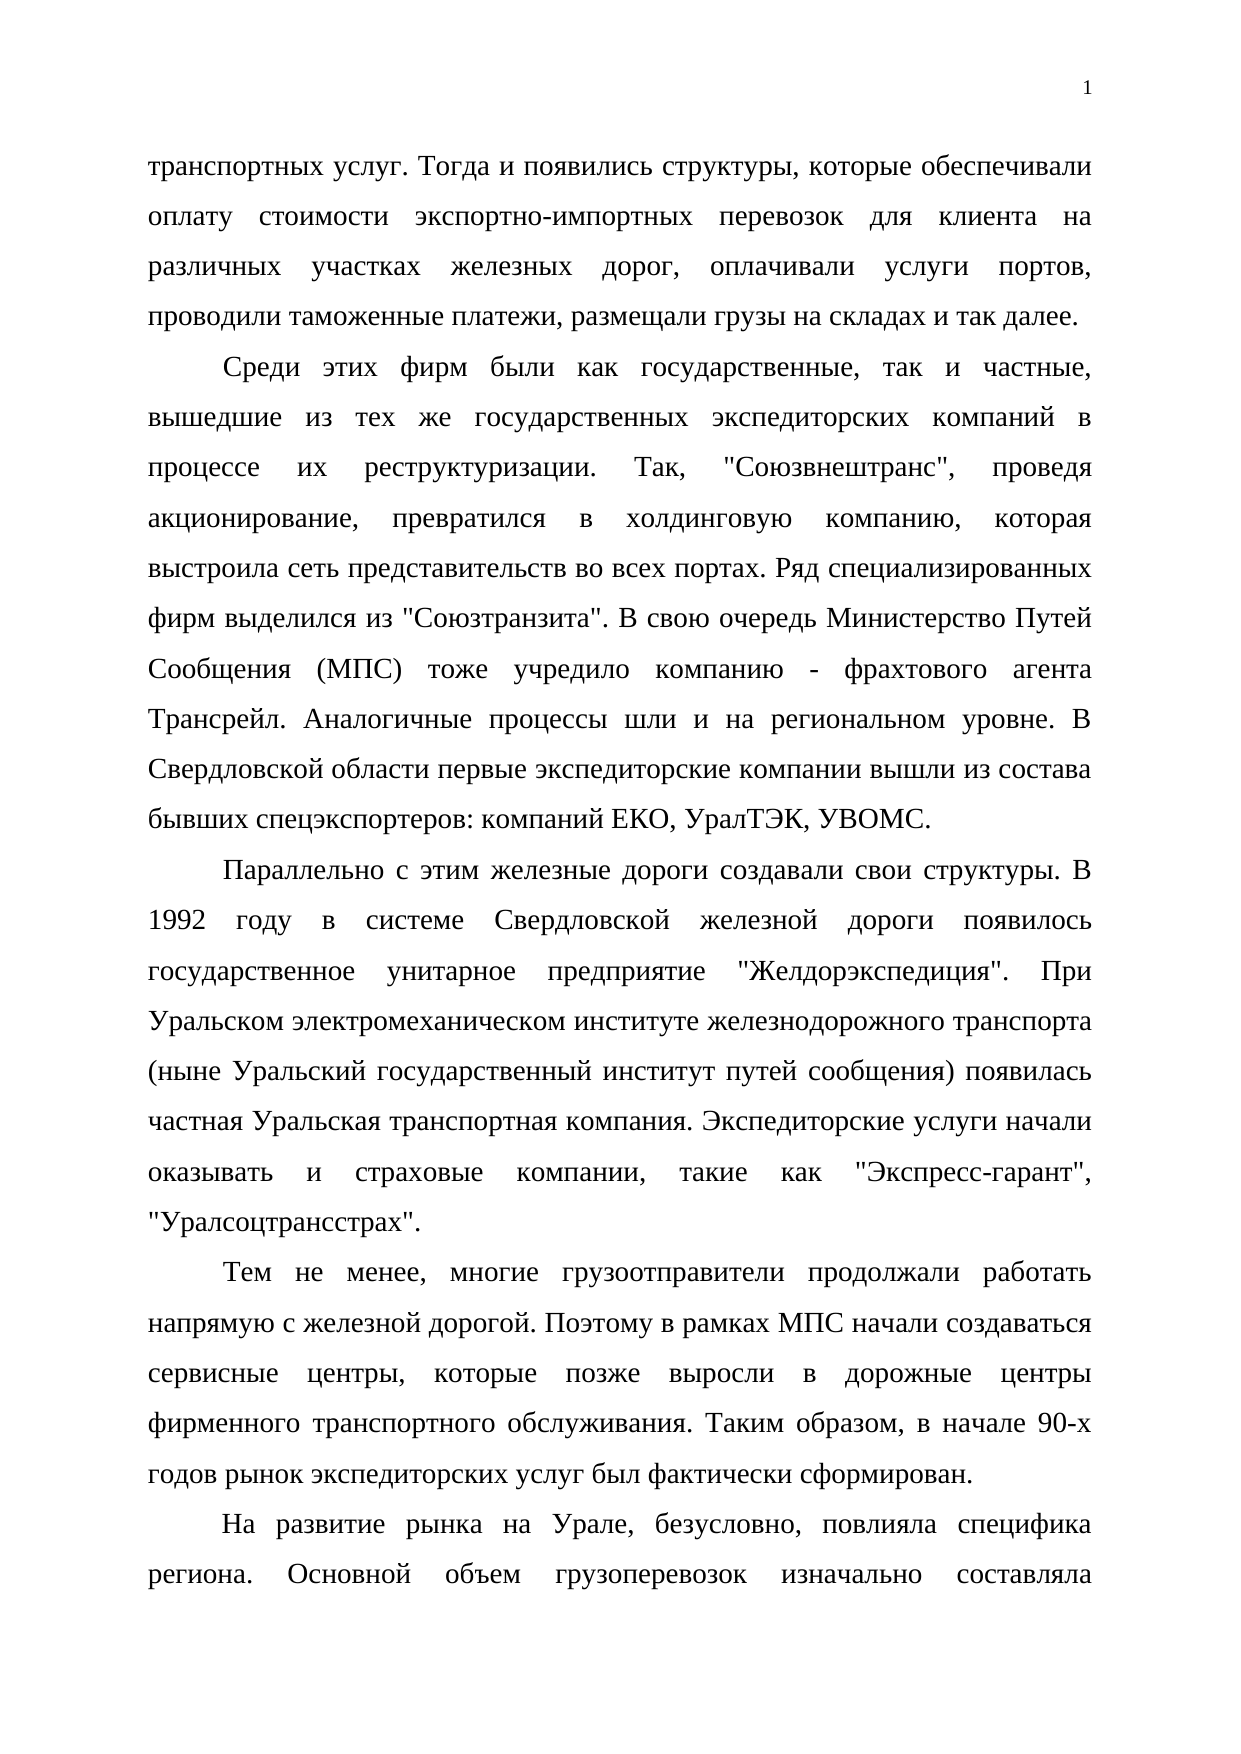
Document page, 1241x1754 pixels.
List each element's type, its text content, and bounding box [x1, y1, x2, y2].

text Среди этих фирм были как государственные, так и частные, вышедшие из тех же государственных экспедиторских компаний в процессе их реструктуризации. Так, "Союзвнештранс", проведя акционирование, превратился в холдинговую компанию, которая выстроила сеть представительств во всех портах. Ряд специализированных фирм выделился из "Союзтранзита". В свою очередь Министерство Путей Сообщения (МПС) тоже учредило компанию - фрахтового агента Трансрейл. Аналогичные процессы шли и на региональном уровне. В Свердловской области первые экспедиторские компании вышли из состава бывших спецэкспортеров: компаний ЕКО, УралТЭК, УВОМС. [148, 349, 1093, 835]
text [148, 148, 1093, 332]
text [148, 1506, 1093, 1590]
text Тем не менее, многие грузоотправители продолжали работать напрямую с железной дорогой. Поэтому в рамках МПС начали создаваться сервисные центры, которые позже выросли в дорожные центры фирменного транспортного обслуживания. Таким образом, в начале 90-х годов рынок экспедиторских услуг был фактически сформирован. [148, 1254, 1093, 1489]
text Параллельно с этим железные дороги создавали свои структуры. В 1992 году в системе Свердловской железной дороги появилось государственное унитарное предприятие "Желдорэкспедиция". При Уральском электромеханическом институте железнодорожного транспорта (ныне Уральский государственный институт путей сообщения) появилась частная Уральская транспортная компания. Экспедиторские услуги начали оказывать и страховые компании, такие как "Экспресс-гарант", "Уралсоцтрансстрах". [148, 852, 1093, 1238]
